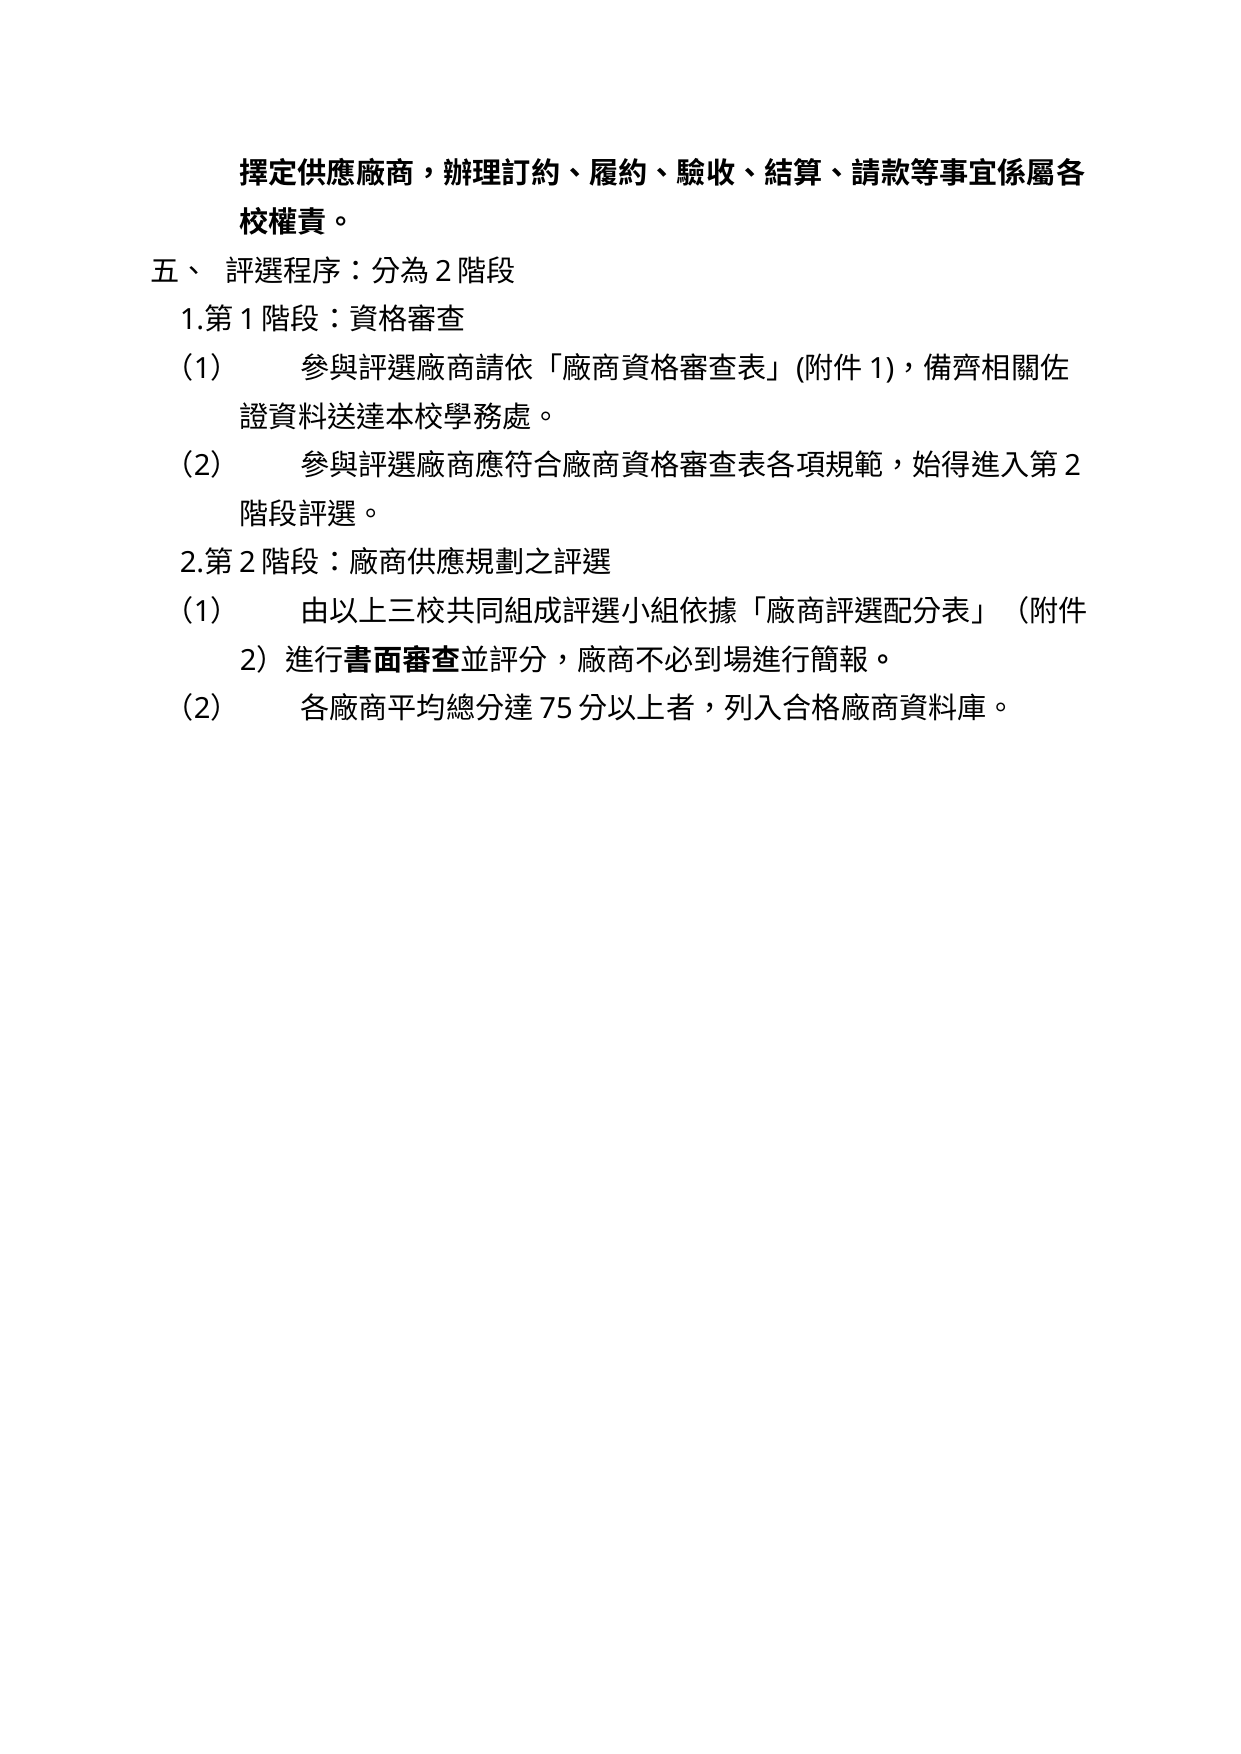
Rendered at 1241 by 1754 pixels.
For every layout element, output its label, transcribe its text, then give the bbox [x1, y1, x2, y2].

text 1.第1階段：資格審查 [150, 296, 1090, 338]
list 評選程序：分為2階段 [150, 247, 1090, 289]
list 參與評選廠商請依「廠商資格審查表」(附件1)，備齊相關佐證資料送達本校學務處。 [164, 344, 1090, 436]
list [150, 150, 1090, 241]
list 參與評選廠商應符合廠商資格審查表各項規範，始得進入第2階段評選。 [164, 442, 1090, 533]
list 各廠商平均總分達75分以上者，列入合格廠商資料庫。 [164, 685, 1090, 727]
list 由以上三校共同組成評選小組依據「廠商評選配分表」（附件2）進行書面審查並評分，廠商不必到場進行簡報。 [164, 588, 1090, 679]
text 2.第2階段：廠商供應規劃之評選 [150, 539, 1090, 581]
